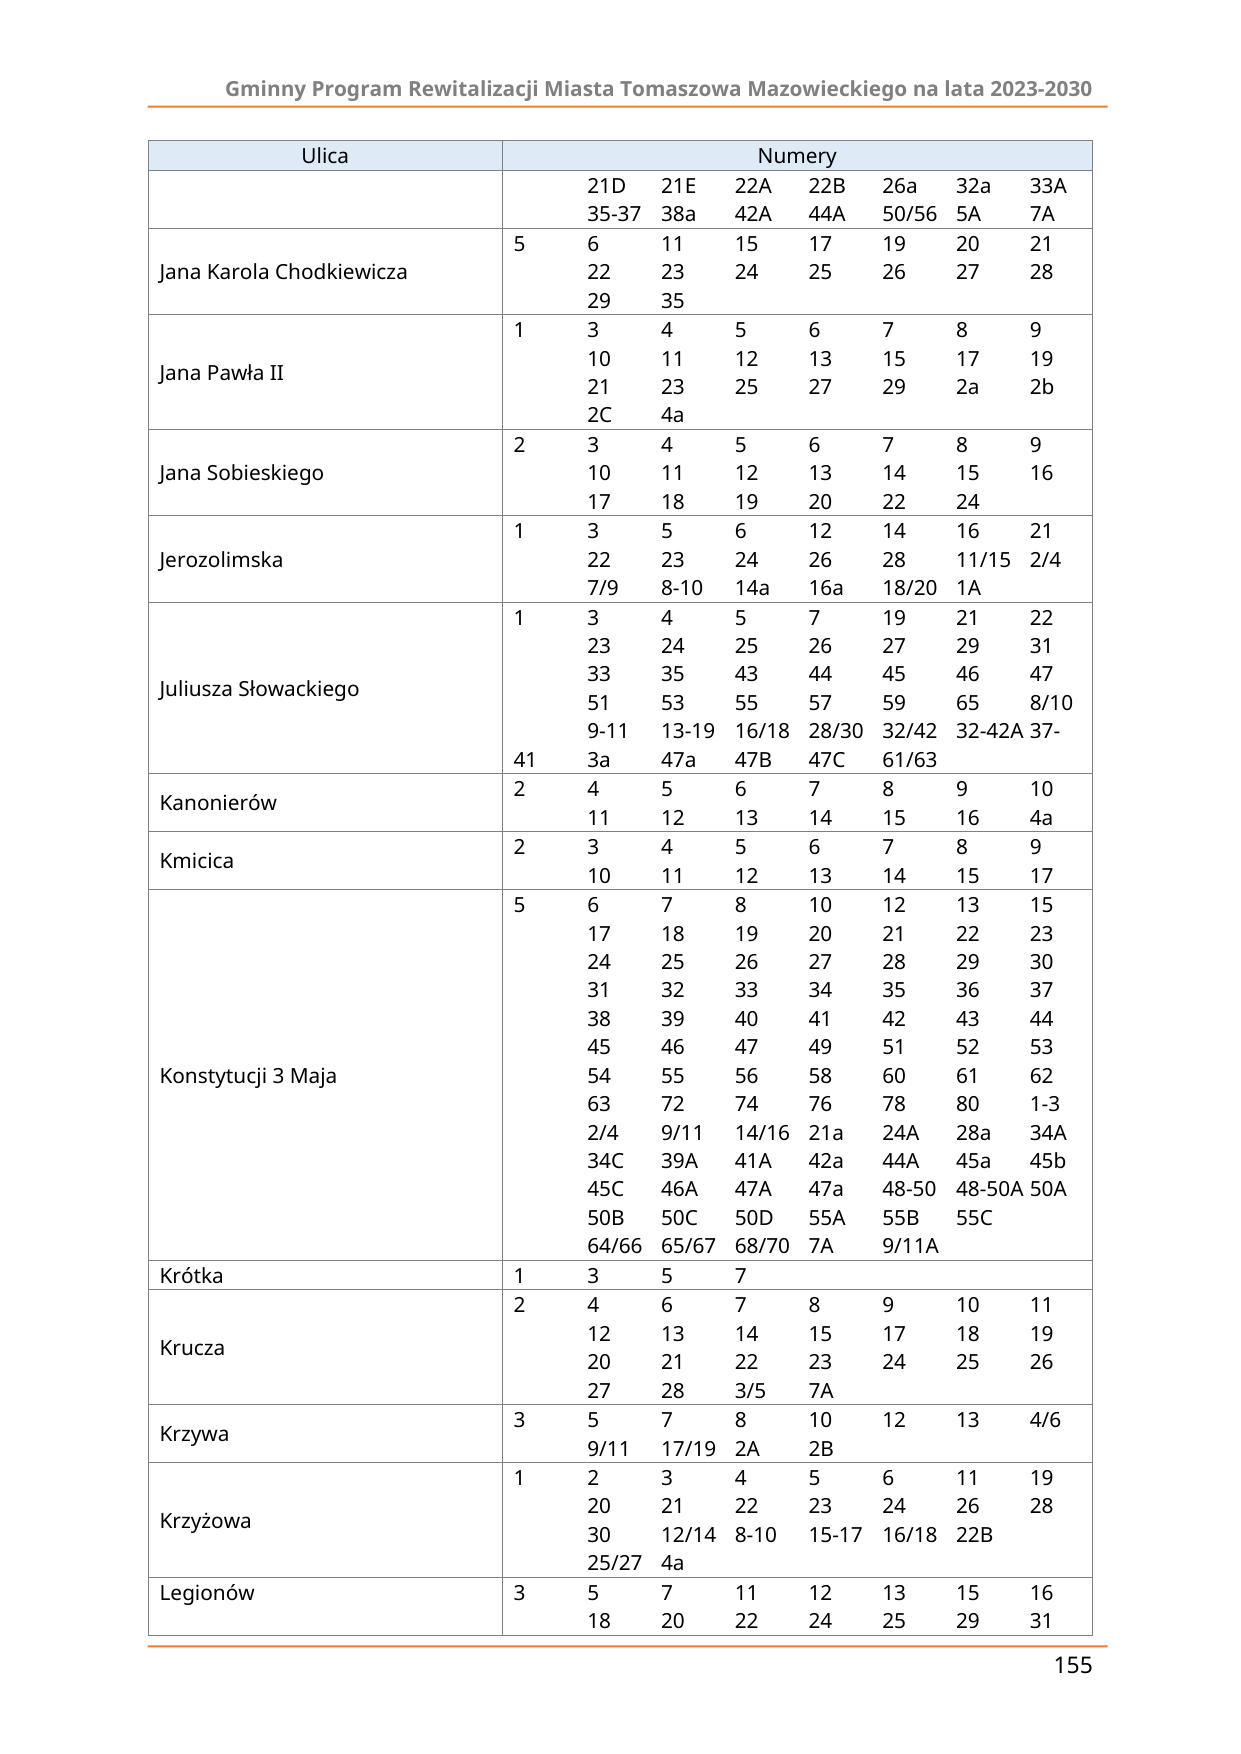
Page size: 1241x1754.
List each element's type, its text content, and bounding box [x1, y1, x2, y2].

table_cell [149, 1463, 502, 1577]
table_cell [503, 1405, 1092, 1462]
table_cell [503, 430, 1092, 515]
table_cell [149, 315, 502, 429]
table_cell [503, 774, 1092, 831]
table_header Numery [503, 141, 1092, 170]
table_header Ulica [149, 141, 502, 170]
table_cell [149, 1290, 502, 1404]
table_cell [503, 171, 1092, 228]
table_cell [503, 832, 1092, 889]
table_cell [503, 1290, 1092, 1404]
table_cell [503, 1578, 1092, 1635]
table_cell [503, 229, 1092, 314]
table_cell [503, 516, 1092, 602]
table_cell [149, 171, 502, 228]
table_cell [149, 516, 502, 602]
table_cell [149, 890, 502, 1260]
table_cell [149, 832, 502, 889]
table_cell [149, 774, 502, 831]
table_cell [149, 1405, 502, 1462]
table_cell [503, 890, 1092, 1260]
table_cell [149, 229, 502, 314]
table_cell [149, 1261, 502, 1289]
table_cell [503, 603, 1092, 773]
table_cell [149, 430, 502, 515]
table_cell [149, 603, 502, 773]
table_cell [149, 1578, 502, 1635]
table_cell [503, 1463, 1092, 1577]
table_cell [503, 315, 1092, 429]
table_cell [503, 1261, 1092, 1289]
